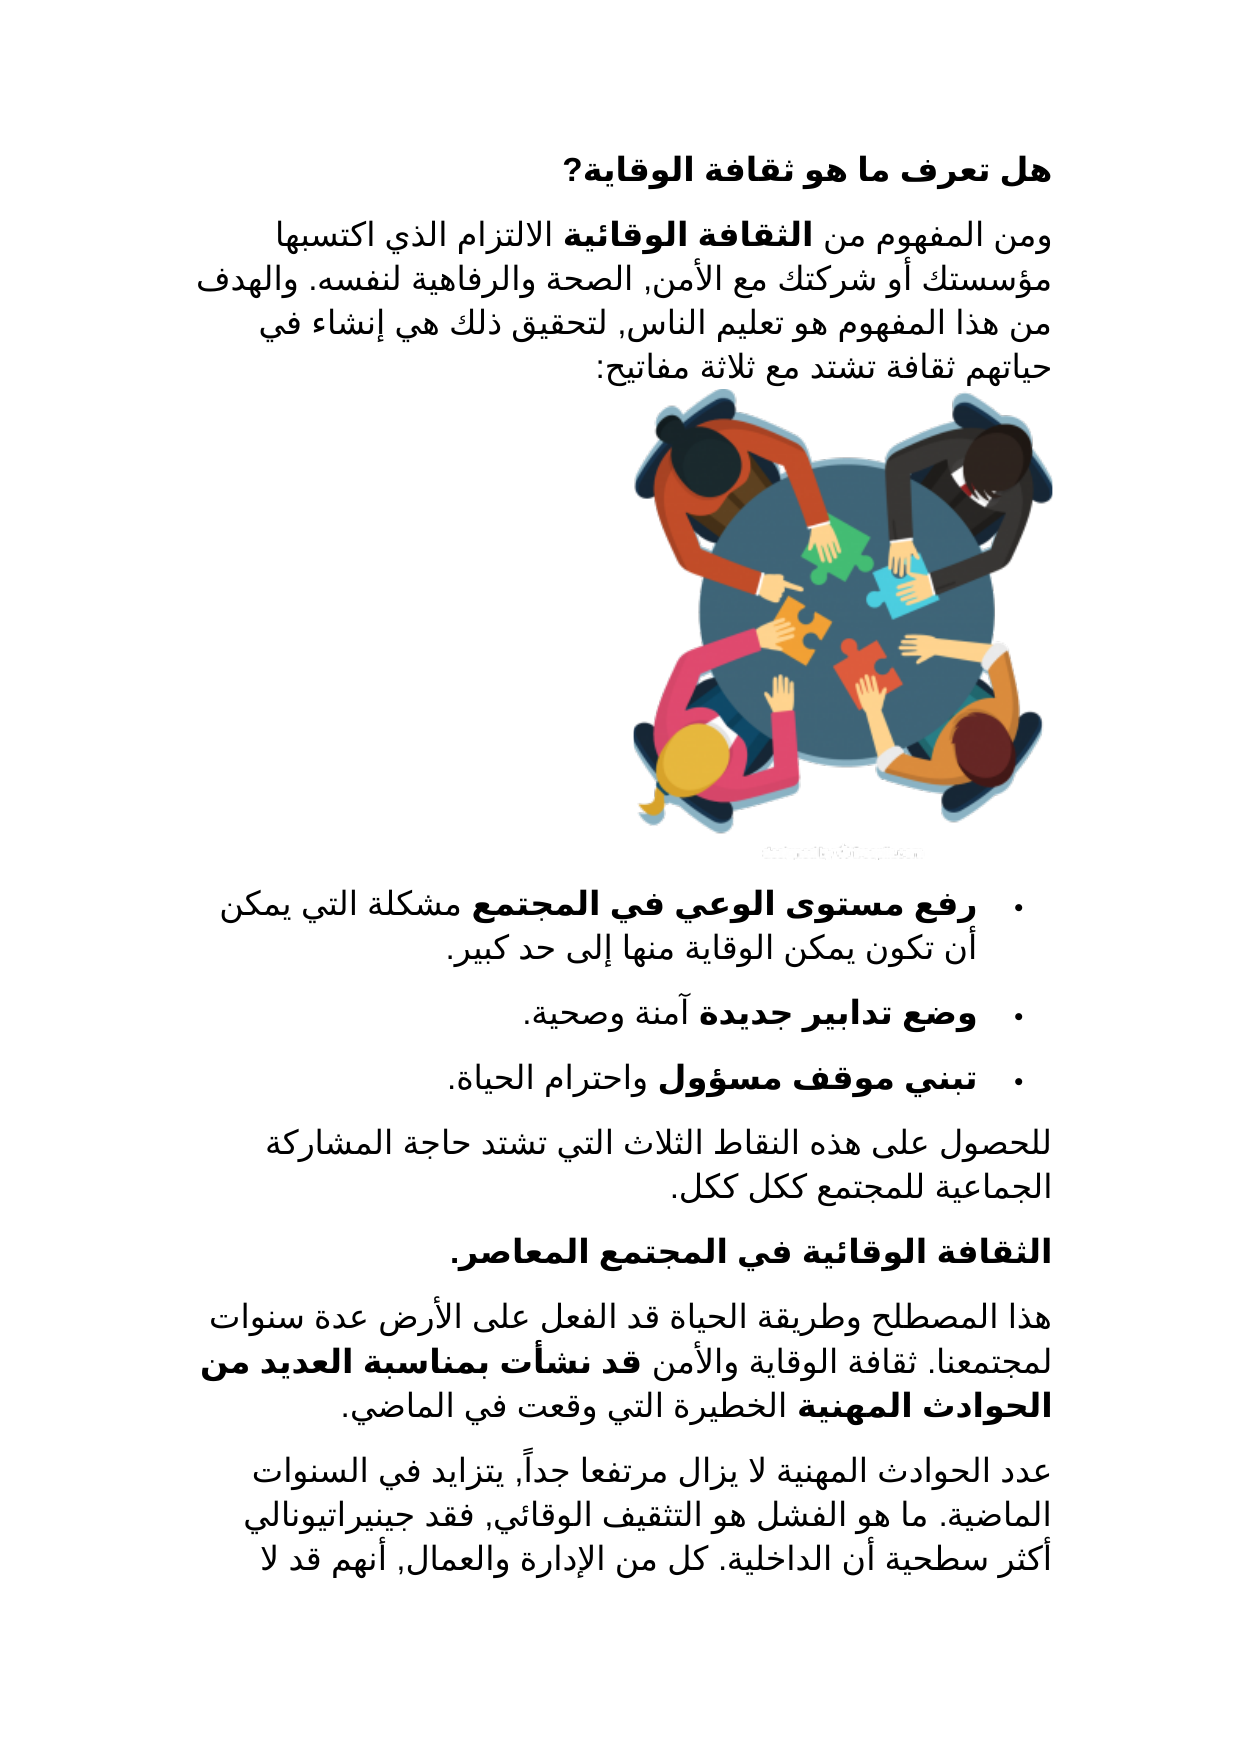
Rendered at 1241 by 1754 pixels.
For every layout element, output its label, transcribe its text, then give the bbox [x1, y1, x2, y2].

text للحصول على هذه النقاط الثلاث التي تشتد حاجة المشاركة الجماعية للمجتمع ككل ككل. [187, 1123, 1053, 1206]
list وضع تدابير جديدة آمنة وصحية. [187, 993, 1015, 1032]
text الثقافة الوقائية في المجتمع المعاصر. [187, 1233, 1053, 1271]
list تبني موقف مسؤول واحترام الحياة. [187, 1058, 1015, 1097]
text هذا المصطلح وطريقة الحياة قد الفعل على الأرض عدة سنوات لمجتمعنا. ثقافة الوقاية والأمن قد نشأت بمناسبة العديد من الحوادث المهنية الخطيرة التي وقعت في الماضي. [187, 1298, 1053, 1424]
picture [633, 389, 1053, 860]
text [187, 1451, 1053, 1578]
list رفع مستوى الوعي في المجتمع مشكلة التي يمكن أن تكون يمكن الوقاية منها إلى حد كبير. [187, 884, 1015, 967]
text هل تعرف ما هو ثقافة الوقاية? [187, 150, 1053, 188]
